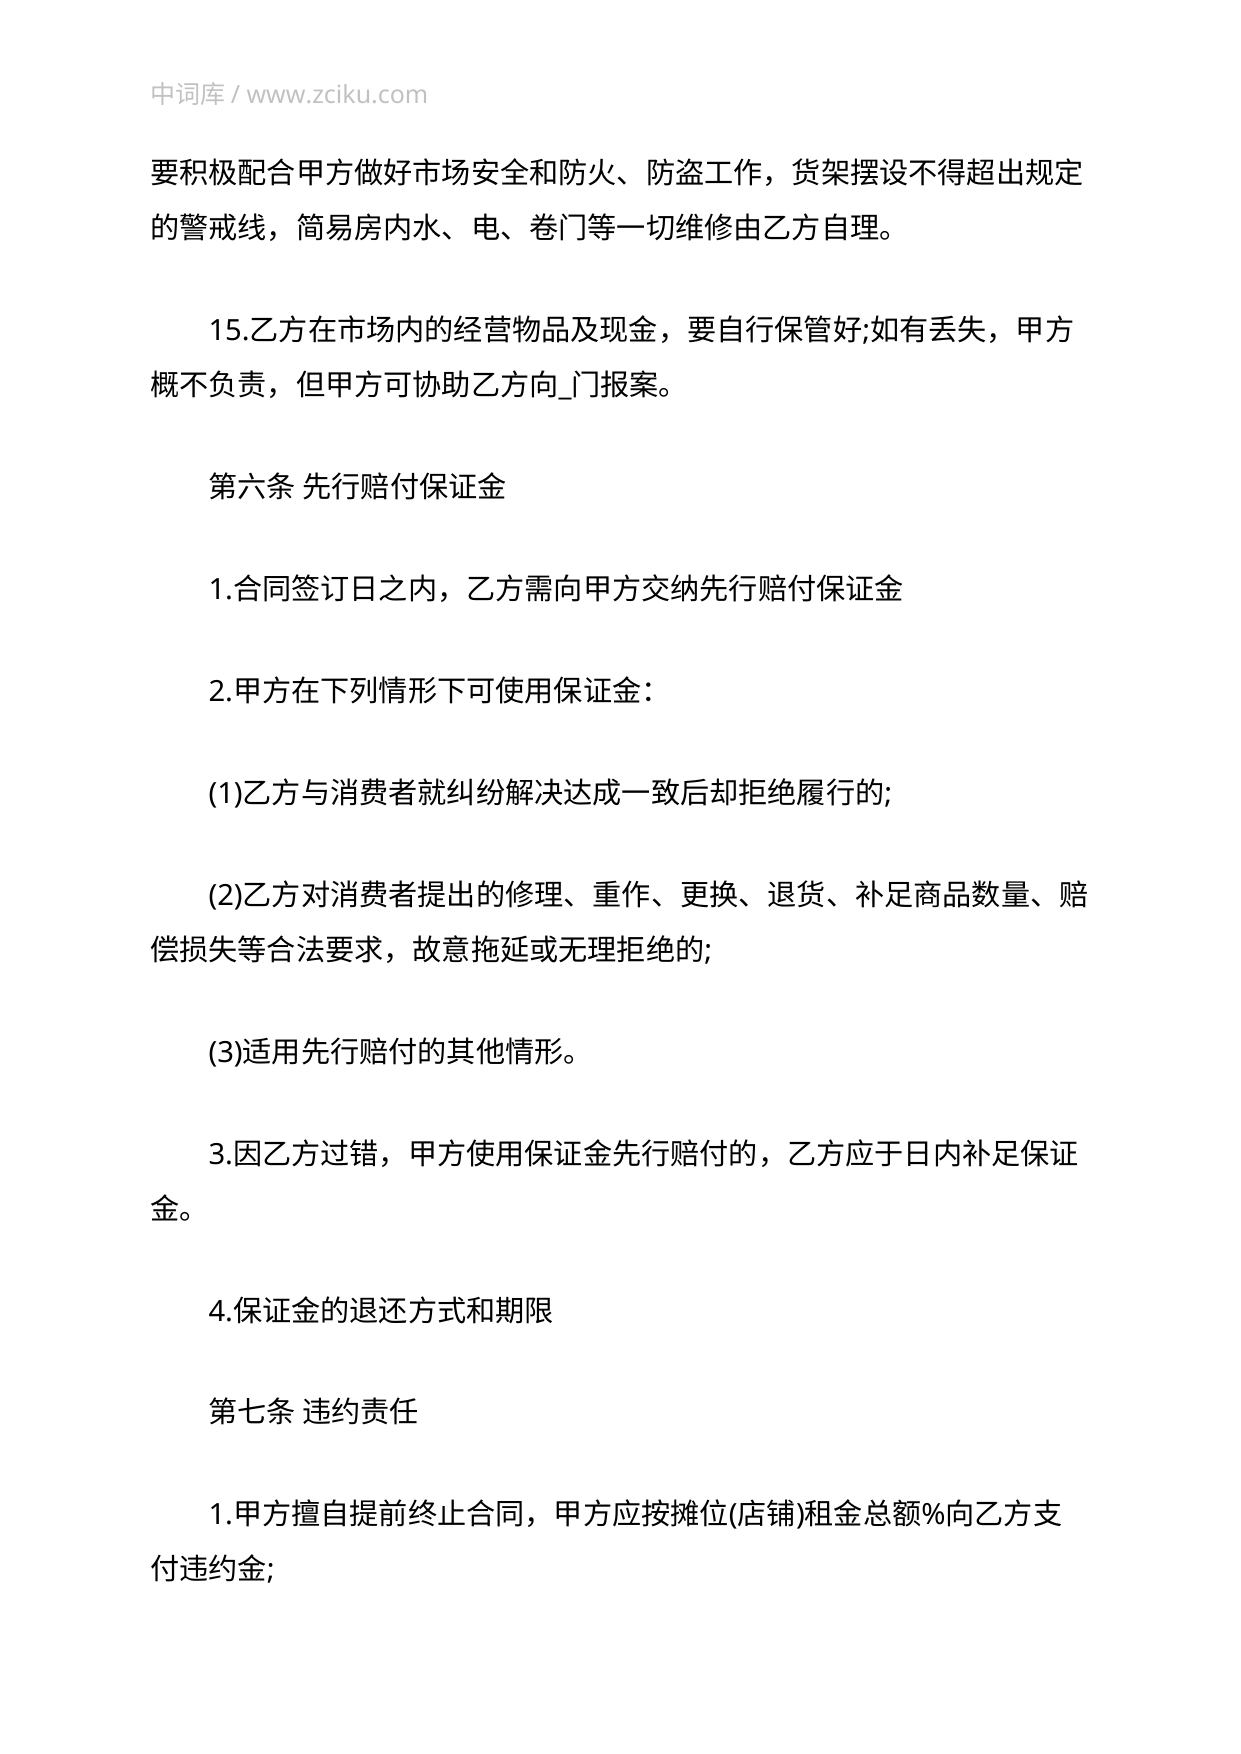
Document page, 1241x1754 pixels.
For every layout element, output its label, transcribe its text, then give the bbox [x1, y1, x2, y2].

text 2.甲方在下列情形下可使用保证金： [150, 667, 1090, 710]
text 1.甲方擅自提前终止合同，甲方应按摊位(店铺)租金总额%向乙方支付违约金; [150, 1491, 1090, 1588]
text 15.乙方在市场内的经营物品及现金，要自行保管好;如有丢失，甲方概不负责，但甲方可协助乙方向_门报案。 [150, 307, 1090, 404]
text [150, 150, 1090, 247]
text (1)乙方与消费者就纠纷解决达成一致后却拒绝履行的; [150, 769, 1090, 812]
text 3.因乙方过错，甲方使用保证金先行赔付的，乙方应于日内补足保证金。 [150, 1130, 1090, 1228]
text 第六条 先行赔付保证金 [150, 464, 1090, 506]
text (2)乙方对消费者提出的修理、重作、更换、退货、补足商品数量、赔偿损失等合法要求，故意拖延或无理拒绝的; [150, 871, 1090, 969]
text 1.合同签订日之内，乙方需向甲方交纳先行赔付保证金 [150, 565, 1090, 608]
text 4.保证金的退还方式和期限 [150, 1287, 1090, 1329]
text 第七条 违约责任 [150, 1389, 1090, 1431]
text (3)适用先行赔付的其他情形。 [150, 1028, 1090, 1071]
